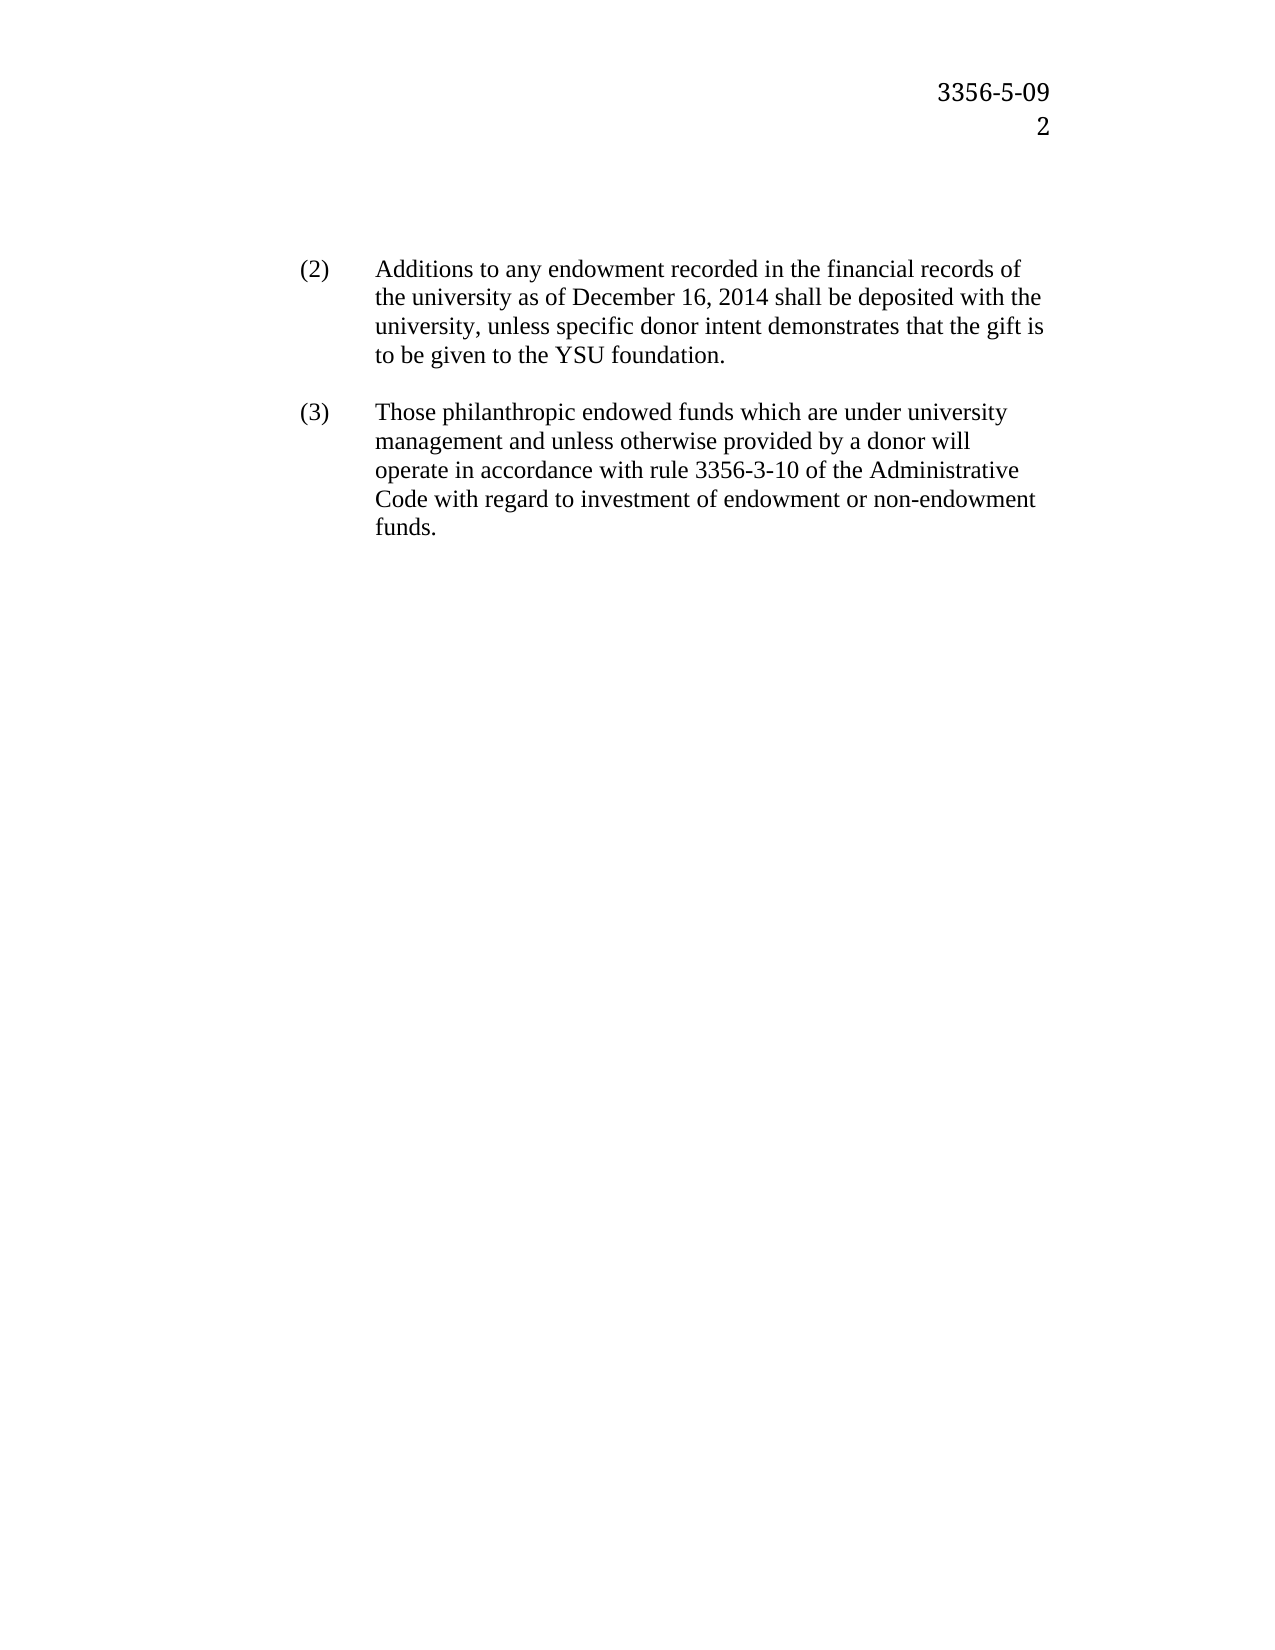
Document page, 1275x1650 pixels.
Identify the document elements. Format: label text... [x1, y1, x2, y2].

text (2) Additions to any endowment recorded in the financial records of the university as of December 16, 2014 shall be deposited with the university, unless specific donor intent demonstrates that the gift is to be given to the YSU foundation. [300, 254, 1050, 369]
text (3) Those philanthropic endowed funds which are under university management and unless otherwise provided by a donor will operate in accordance with rule 3356-3-10 of the Administrative Code with regard to investment of endowment or non-endowment funds. [300, 397, 1050, 541]
